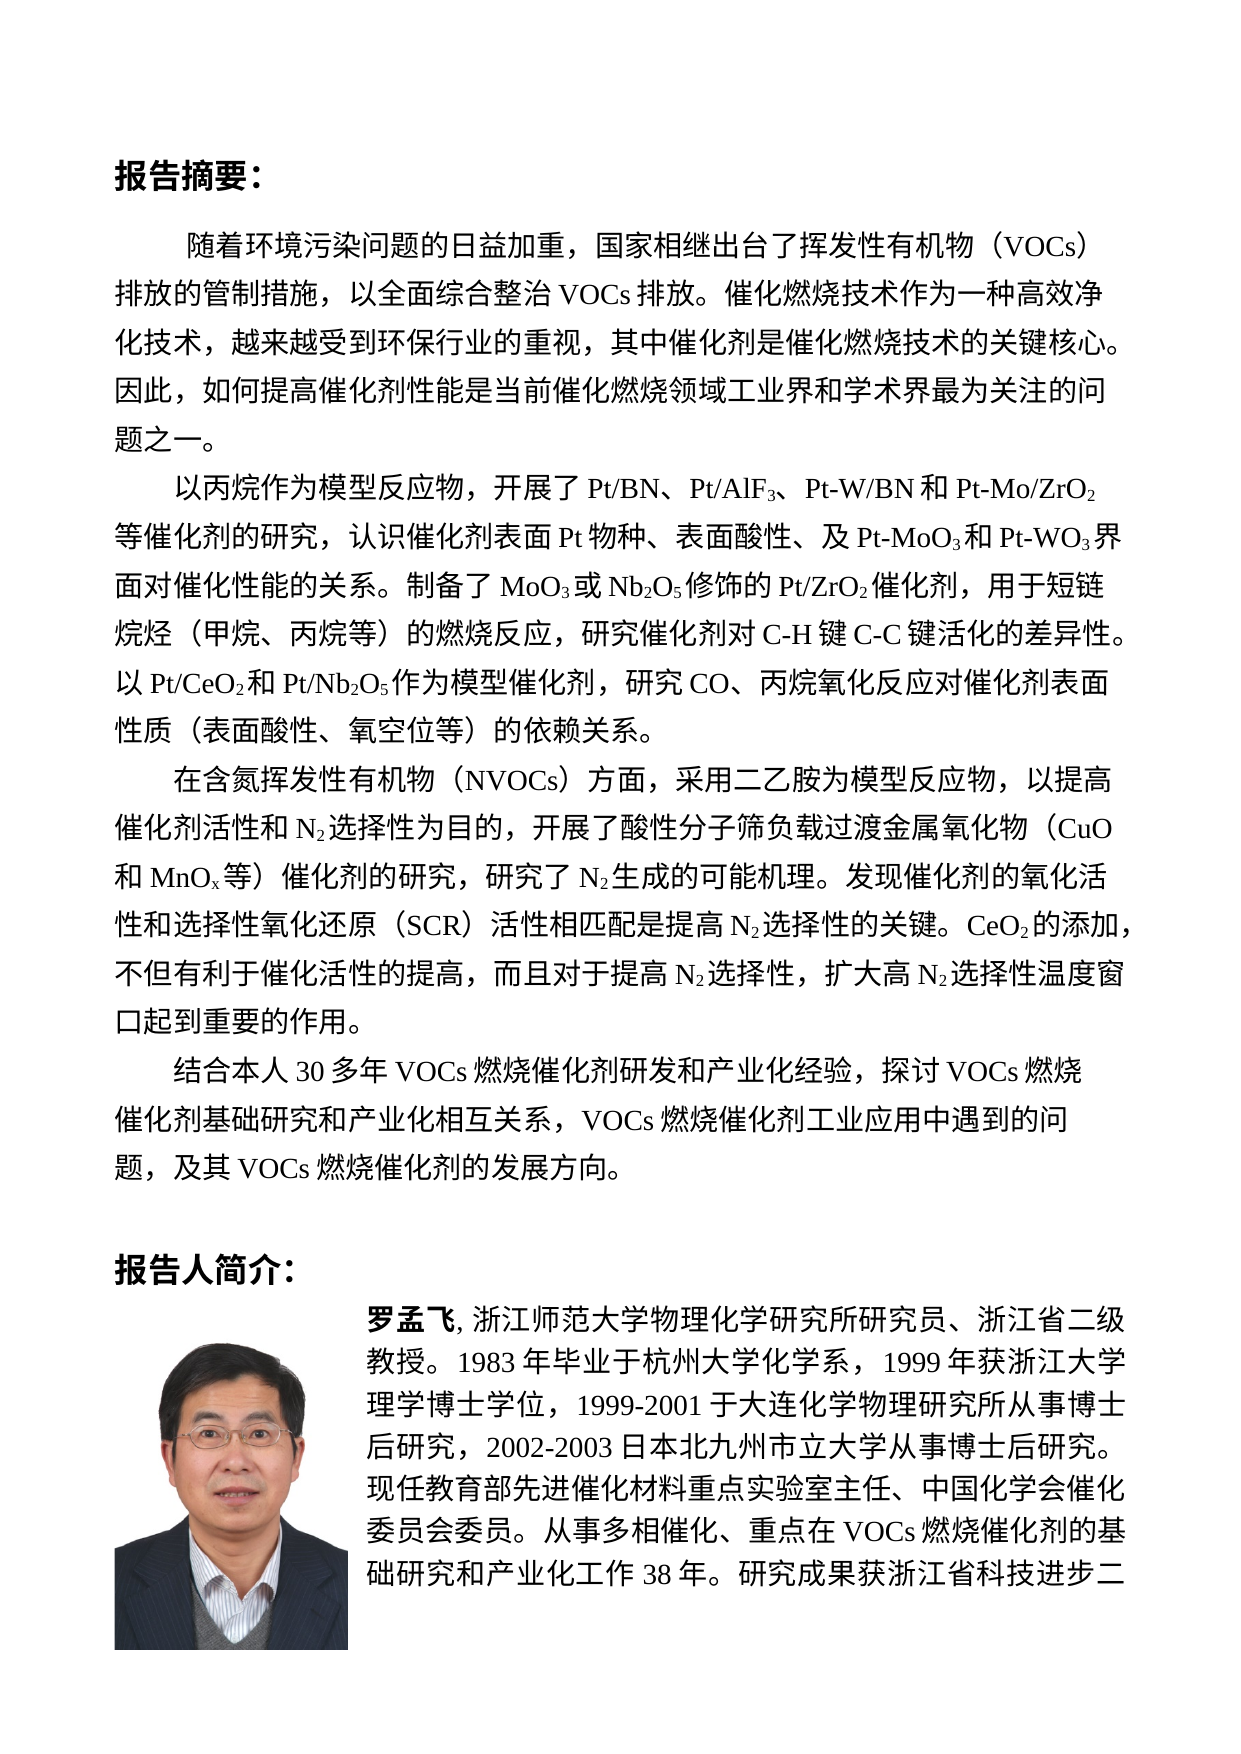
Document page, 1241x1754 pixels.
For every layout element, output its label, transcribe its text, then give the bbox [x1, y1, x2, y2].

text 以丙烷作为模型反应物，开展了Pt/BN、Pt/AlF3、Pt-W/BN和Pt-Mo/ZrO2等催化剂的研究，认识催化剂表面Pt物种、表面酸性、及Pt-MoO3和Pt-WO3界面对催化性能的关系。制备了MoO3或Nb2O5修饰的Pt/ZrO2催化剂，用于短链烷烃（甲烷、丙烷等）的燃烧反应，研究催化剂对C-H键C-C键活化的差异性。以Pt/CeO2和Pt/Nb2O5作为模型催化剂，研究CO、丙烷氧化反应对催化剂表面性质（表面酸性、氧空位等）的依赖关系。 [114, 465, 1127, 750]
text 报告摘要： [114, 150, 1127, 198]
text 结合本人30多年VOCs燃烧催化剂研发和产业化经验，探讨VOCs燃烧催化剂基础研究和产业化相互关系，VOCs燃烧催化剂工业应用中遇到的问题，及其VOCs燃烧催化剂的发展方向。 [114, 1047, 1085, 1187]
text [114, 1296, 1127, 1592]
text 在含氮挥发性有机物（NVOCs）方面，采用二乙胺为模型反应物，以提高催化剂活性和N2选择性为目的，开展了酸性分子筛负载过渡金属氧化物（CuO和MnOx等）催化剂的研究，研究了N2生成的可能机理。发现催化剂的氧化活性和选择性氧化还原（SCR）活性相匹配是提高N2选择性的关键。CeO2的添加，不但有利于催化活性的提高，而且对于提高N2选择性，扩大高N2选择性温度窗口起到重要的作用。 [114, 756, 1127, 1041]
text 随着环境污染问题的日益加重，国家相继出台了挥发性有机物（VOCs）排放的管制措施，以全面综合整治VOCs排放。催化燃烧技术作为一种高效净化技术，越来越受到环保行业的重视，其中催化剂是催化燃烧技术的关键核心。因此，如何提高催化剂性能是当前催化燃烧领域工业界和学术界最为关注的问题之一。 [114, 222, 1127, 459]
picture [114, 1310, 348, 1650]
text 报告人简介： [114, 1243, 1127, 1292]
